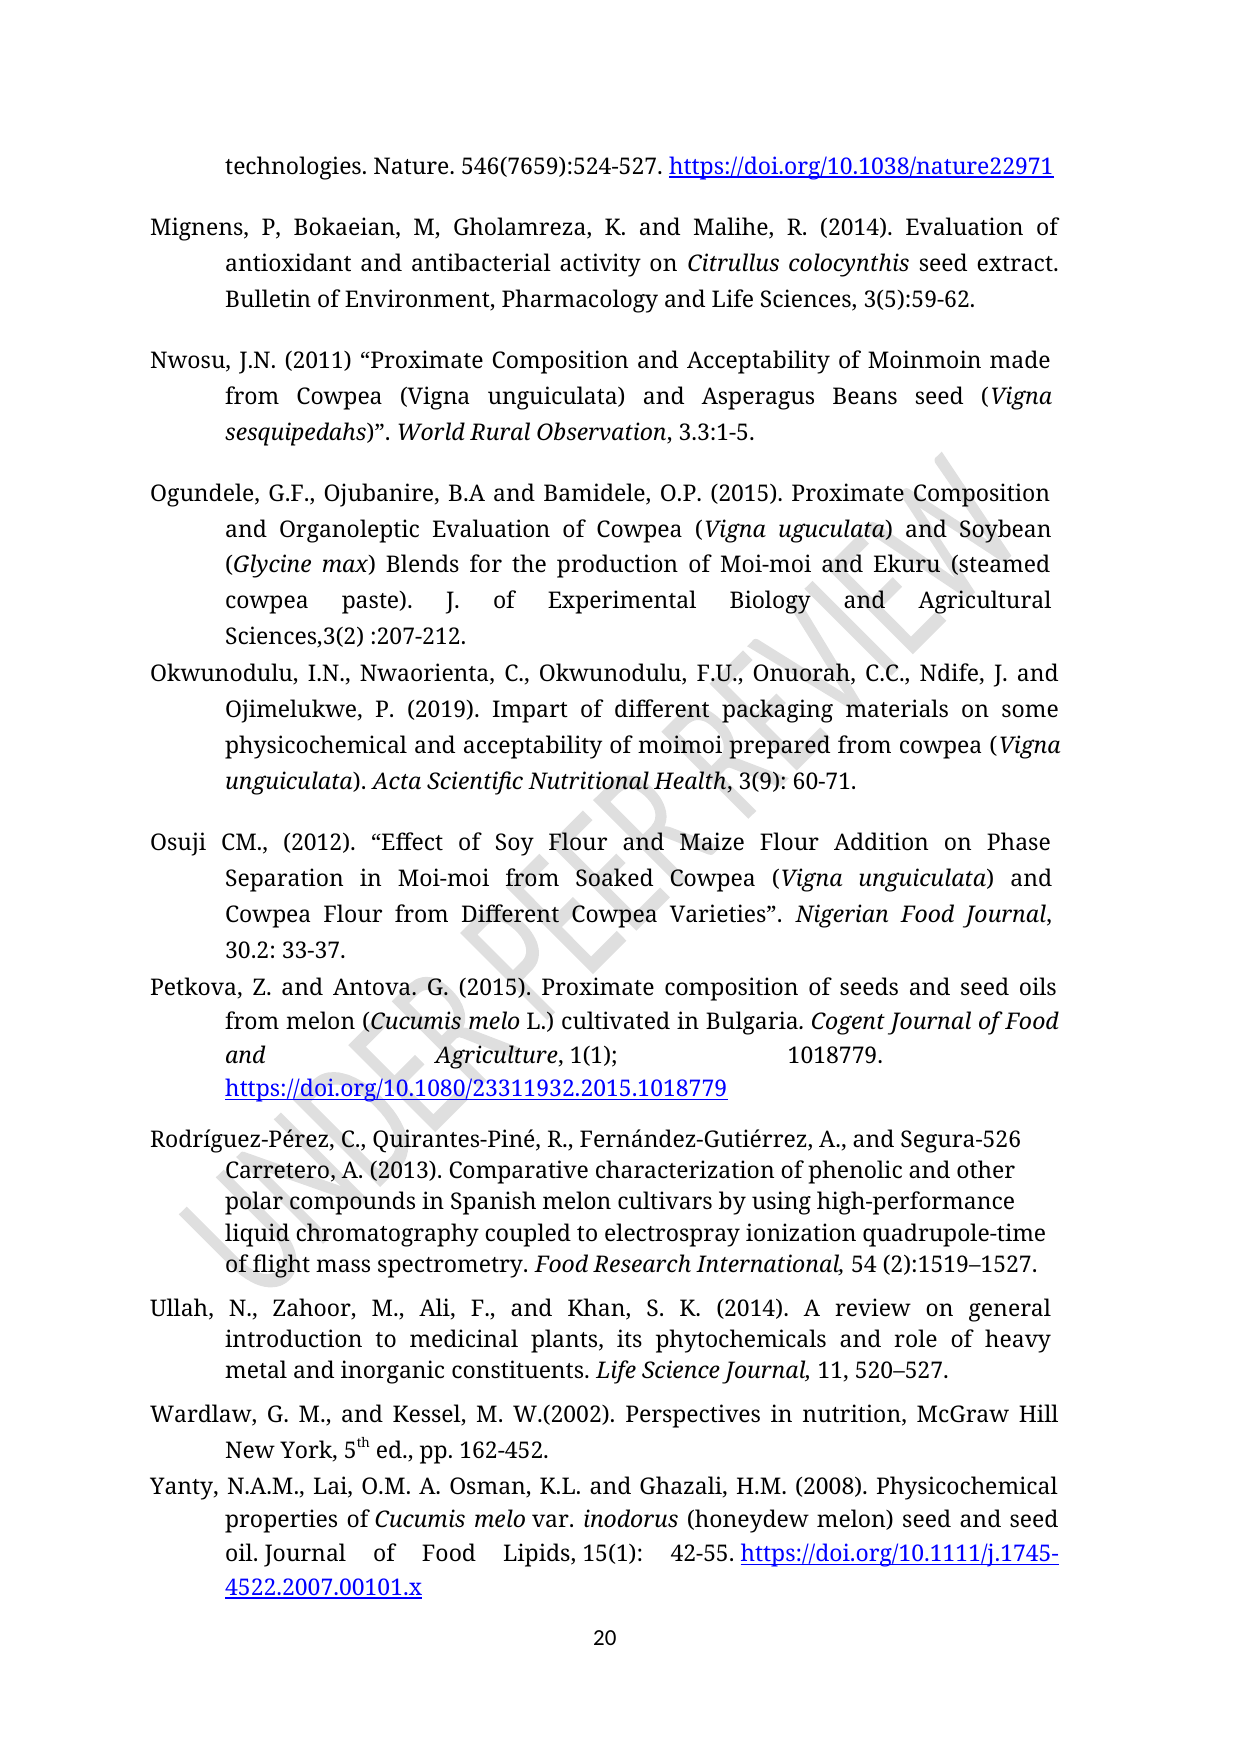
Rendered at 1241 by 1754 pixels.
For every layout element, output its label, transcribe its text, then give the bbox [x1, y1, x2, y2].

text Mignens, P, Bokaeian, M, Gholamreza, K. and Malihe, R. (2014). Evaluation of antioxidant and antibacterial activity on Citrullus colocynthis seed extract. Bulletin of Environment, Pharmacology and Life Sciences, 3(5):59-62. [150, 211, 1059, 314]
text Petkova, Z. and Antova. G. (2015). Proximate composition of seeds and seed oils from melon (Cucumis melo L.) cultivated in Bulgaria. Cogent Journal of Food and Agriculture, 1(1); 1018779. https://doi.org/10.1080/23311932.2015.1018779 [150, 971, 1059, 1103]
text Ogundele, G.F., Ojubanire, B.A and Bamidele, O.P. (2015). Proximate Composition and Organoleptic Evaluation of Cowpea (Vigna uguculata) and Soybean (Glycine max) Blends for the production of Moi-moi and Ekuru (steamed cowpea paste). J. of Experimental Biology and Agricultural Sciences,3(2) :207-212. [150, 477, 1052, 652]
text Osuji CM., (2012). “Effect of Soy Flour and Maize Flour Addition on Phase Separation in Moi-moi from Soaked Cowpea (Vigna unguiculata) and Cowpea Flour from Different Cowpea Varieties”. Nigerian Food Journal, 30.2: 33-37. [150, 826, 1052, 965]
text Yanty, N.A.M., Lai, O.M. A. Osman, K.L. and Ghazali, H.M. (2008). Physicochemical properties of Cucumis melo var. inodorus (honeydew melon) seed and seed oil. Journal of Food Lipids, 15(1): 42-55. https://doi.org/10.1111/j.1745-4522.2007.00101.x [150, 1469, 1059, 1602]
text Okwunodulu, I.N., Nwaorienta, C., Okwunodulu, F.U., Onuorah, C.C., Ndife, J. and Ojimelukwe, P. (2019). Impart of different packaging materials on some physicochemical and acceptability of moimoi prepared from cowpea (Vigna unguiculata). Acta Scientific Nutritional Health, 3(9): 60-71. [150, 657, 1060, 796]
text Rodríguez-Pérez, C., Quirantes-Piné, R., Fernández-Gutiérrez, A., and Segura-526 Carretero, A. (2013). Comparative characterization of phenolic and other polar compounds in Spanish melon cultivars by using high-performance liquid chromatography coupled to electrospray ionization quadrupole-time of flight mass spectrometry. Food Research International, 54 (2):1519–1527. [150, 1123, 1052, 1279]
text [150, 150, 1059, 181]
text Ullah, N., Zahoor, M., Ali, F., and Khan, S. K. (2014). A review on general introduction to medicinal plants, its phytochemicals and role of heavy metal and inorganic constituents. Life Science Journal, 11, 520–527. [150, 1291, 1052, 1385]
text Nwosu, J.N. (2011) “Proximate Composition and Acceptability of Moinmoin made from Cowpea (Vigna unguiculata) and Asperagus Beans seed (Vigna sesquipedahs)”. World Rural Observation, 3.3:1-5. [150, 344, 1052, 447]
text Wardlaw, G. M., and Kessel, M. W.(2002). Perspectives in nutrition, McGraw Hill New York, 5th ed., pp. 162-452. [150, 1398, 1060, 1465]
